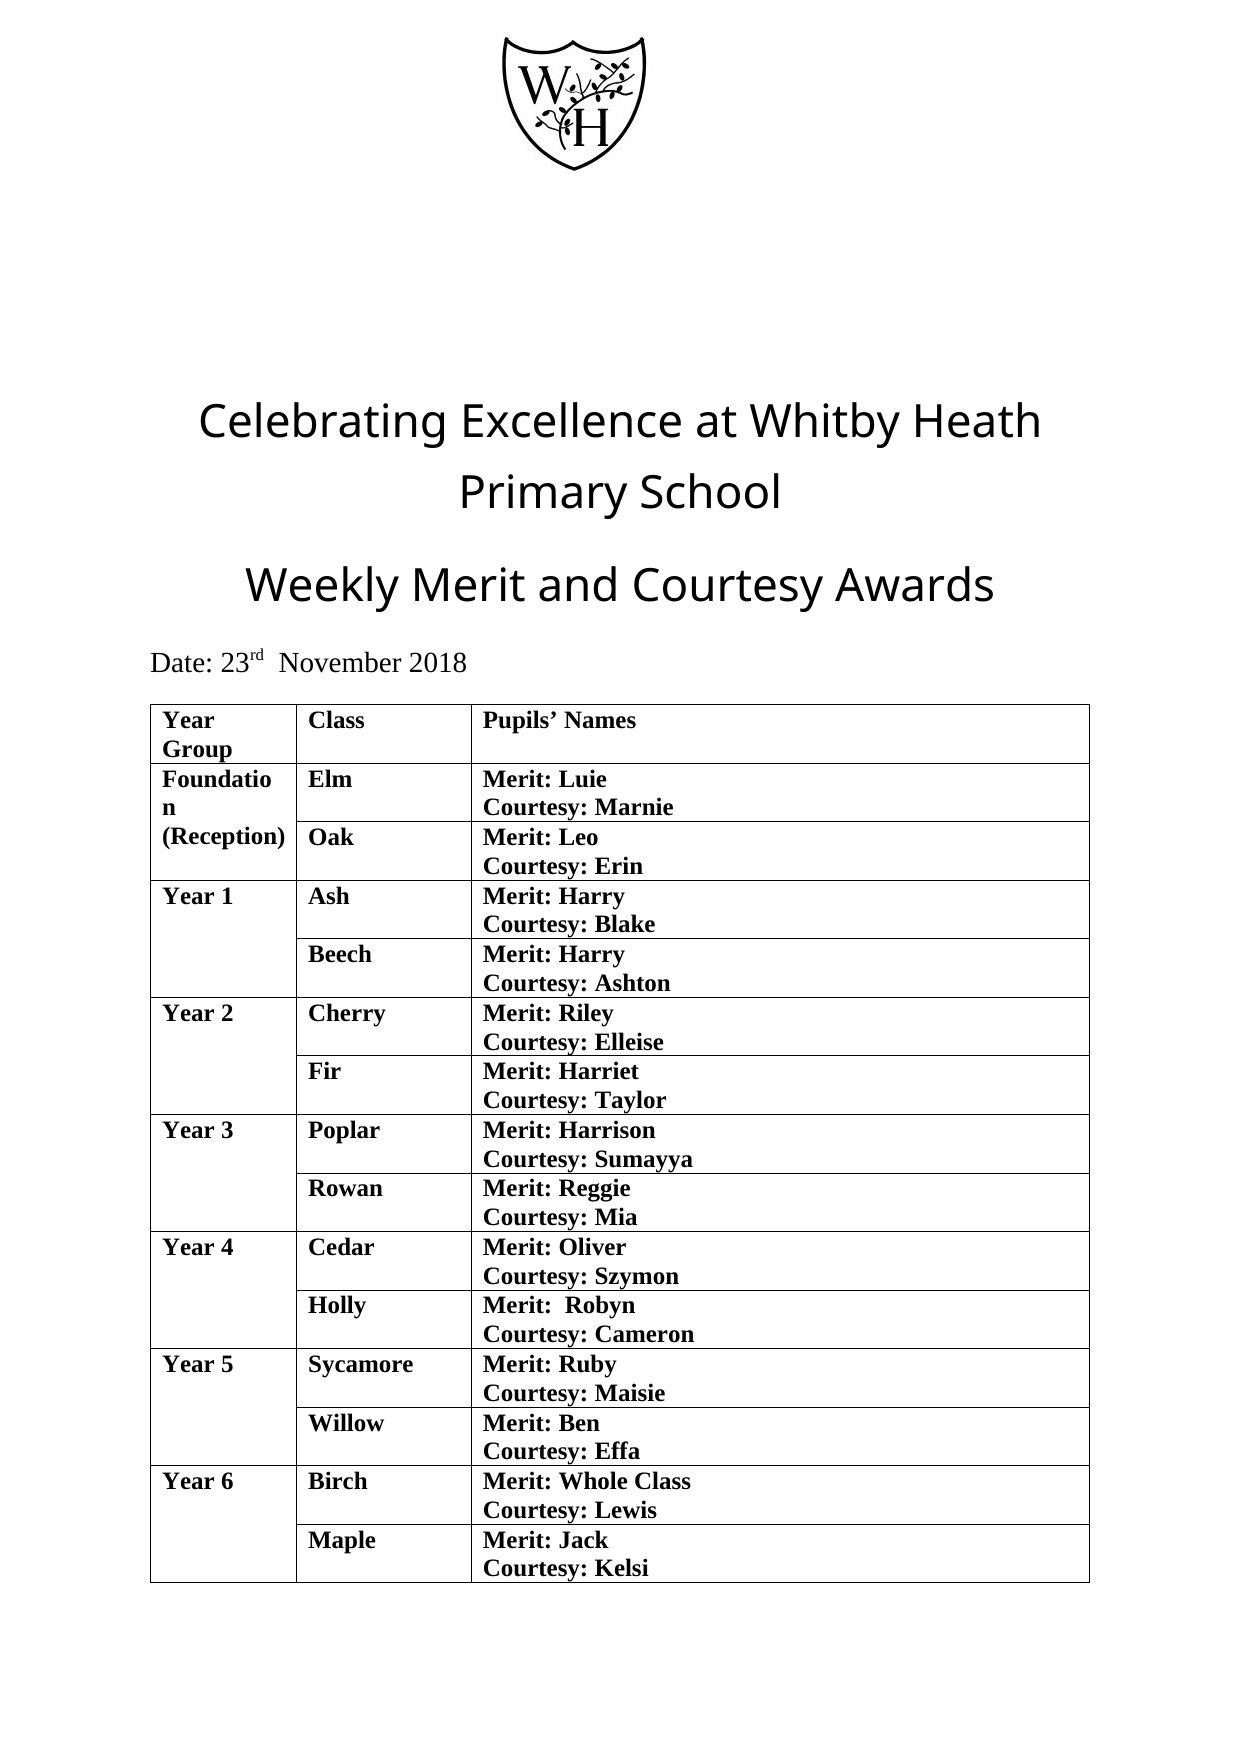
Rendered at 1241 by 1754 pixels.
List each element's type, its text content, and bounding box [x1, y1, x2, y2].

table_cell Elm [297, 764, 471, 821]
table_cell Merit: Harry Courtesy: Blake [472, 881, 1089, 938]
table_cell Ash [297, 881, 471, 938]
table_cell Merit: Harriet Courtesy: Taylor [472, 1056, 1089, 1114]
table_cell Merit: Ben Courtesy: Effa [472, 1408, 1089, 1465]
table_cell Poplar [297, 1115, 471, 1172]
table_header Pupils’ Names [472, 705, 1089, 763]
table_cell Fir [297, 1056, 471, 1114]
text Weekly Merit and Courtesy Awards [150, 552, 1090, 614]
table_cell Merit: Harrison Courtesy: Sumayya [472, 1115, 1089, 1172]
table_cell Birch [297, 1466, 471, 1524]
table_cell Merit: Leo Courtesy: Erin [472, 822, 1089, 880]
table_cell Maple [297, 1525, 471, 1582]
table_cell Year 6 [151, 1466, 296, 1582]
table_cell Beech [297, 939, 471, 997]
table_header Year Group [151, 705, 296, 763]
table_cell Merit: Whole Class Courtesy: Lewis [472, 1466, 1089, 1524]
table_cell Merit: Robyn Courtesy: Cameron [472, 1291, 1089, 1348]
table_cell Rowan [297, 1174, 471, 1231]
table_cell Merit: Harry Courtesy: Ashton [472, 939, 1089, 997]
table_cell Sycamore [297, 1349, 471, 1407]
table_cell Year 4 [151, 1232, 296, 1348]
table_cell Merit: Oliver Courtesy: Szymon [472, 1232, 1089, 1289]
table_cell Merit: Riley Courtesy: Elleise [472, 998, 1089, 1055]
table_cell Willow [297, 1408, 471, 1465]
table_cell Merit: Ruby Courtesy: Maisie [472, 1349, 1089, 1407]
table_cell Merit: Jack Courtesy: Kelsi [472, 1525, 1089, 1582]
table_cell Cherry [297, 998, 471, 1055]
text Celebrating Excellence at Whitby Heath Primary School [150, 388, 1090, 522]
text Date: 23rd November 2018 [150, 645, 1090, 678]
table_cell Merit: Reggie Courtesy: Mia [472, 1174, 1089, 1231]
table_cell Year 1 [151, 881, 296, 997]
picture [494, 24, 656, 178]
table_cell Holly [297, 1291, 471, 1348]
table_cell Year 5 [151, 1349, 296, 1465]
table_cell Year 2 [151, 998, 296, 1114]
table_cell Oak [297, 822, 471, 880]
table_cell Merit: Luie Courtesy: Marnie [472, 764, 1089, 821]
table_cell Cedar [297, 1232, 471, 1289]
table_cell Foundation (Reception) [151, 764, 296, 880]
table_header Class [297, 705, 471, 763]
table_cell Year 3 [151, 1115, 296, 1231]
